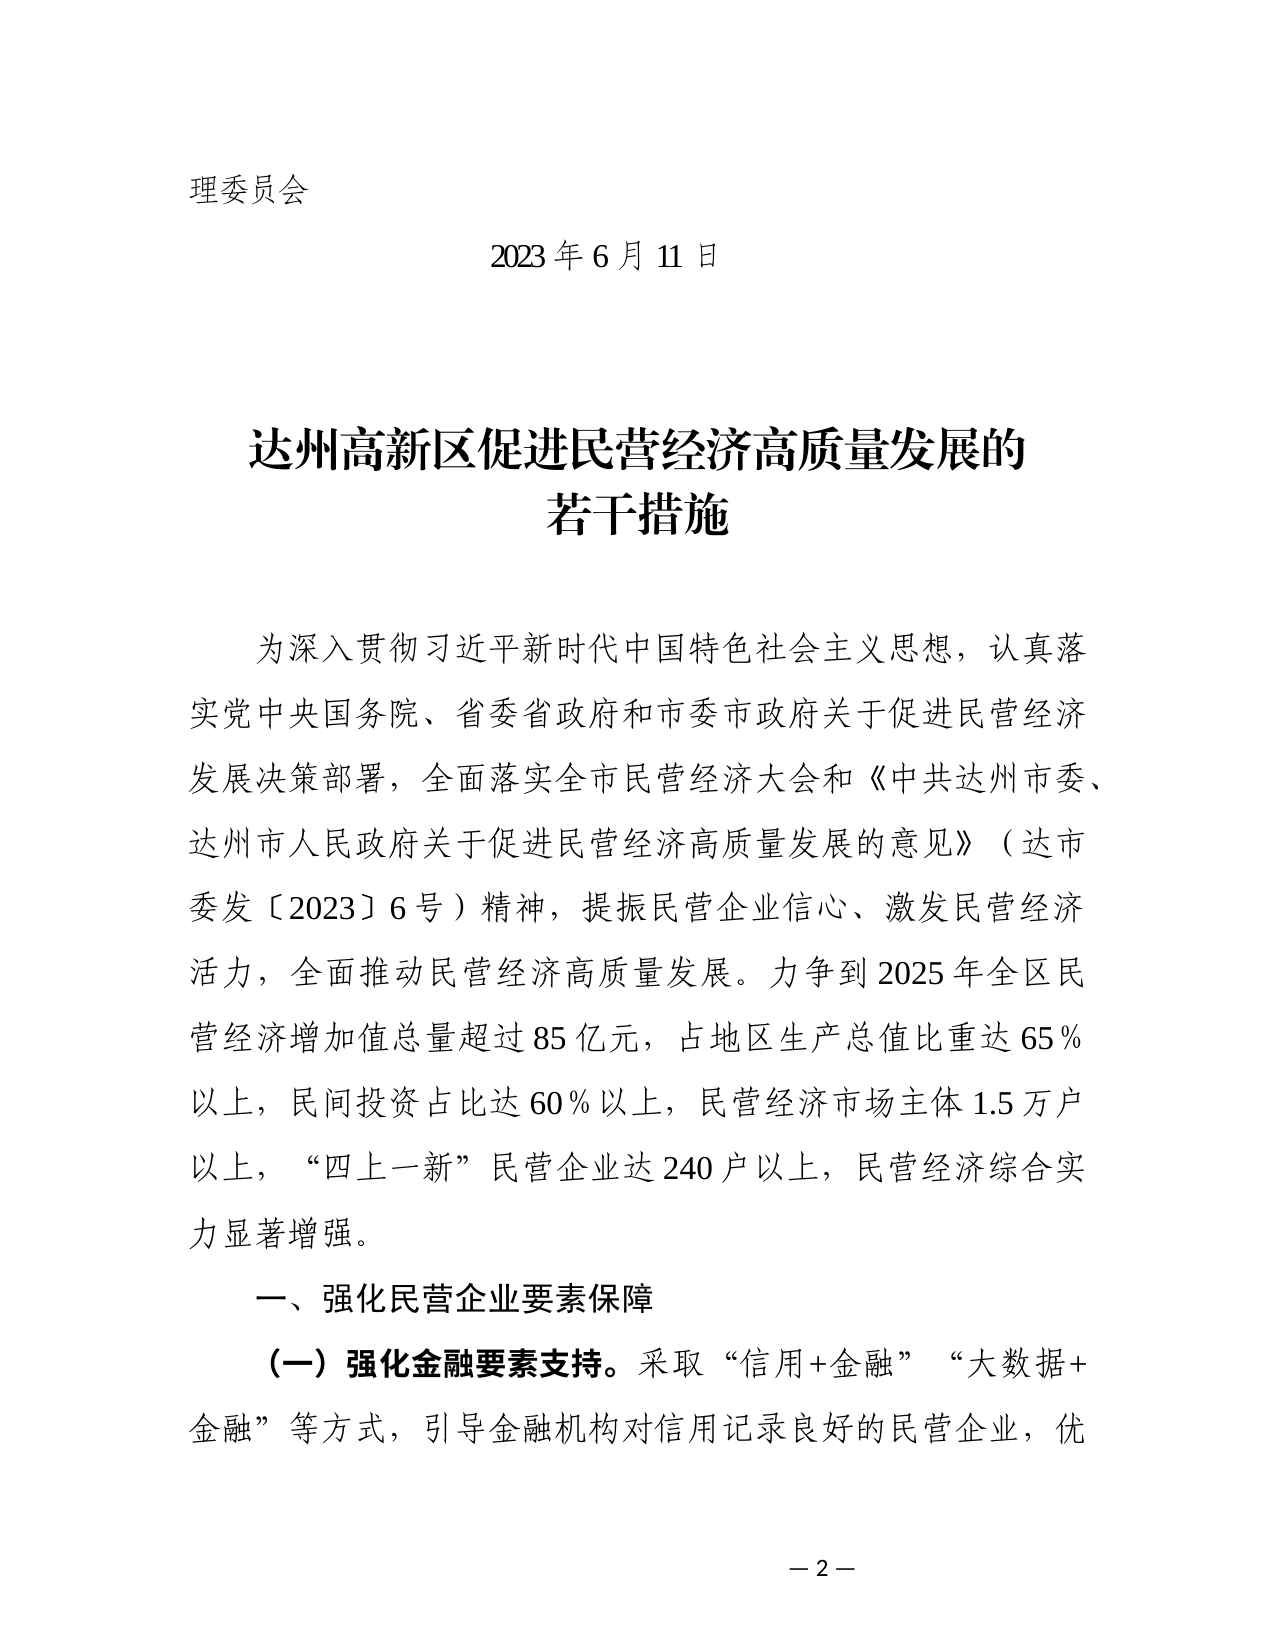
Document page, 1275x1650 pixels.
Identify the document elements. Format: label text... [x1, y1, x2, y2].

text 若干措施 [187, 484, 1087, 549]
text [187, 159, 1087, 224]
list 一、强化民营企业要素保障 [187, 1264, 1087, 1329]
text 为深入贯彻习近平新时代中国特色社会主义思想，认真落实党中央国务院、省委省政府和市委市政府关于促进民营经济发展决策部署，全面落实全市民营经济大会和《中共达州市委、达州市人民政府关于促进民营经济高质量发展的意见》（达市委发〔2023〕6号）精神，提振民营企业信心、激发民营经济活力，全面推动民营经济高质量发展。力争到2025年全区民营经济增加值总量超过85亿元，占地区生产总值比重达65％以上，民间投资占比达60％以上，民营经济市场主体1.5万户以上，“四上一新”民营企业达240户以上，民营经济综合实力显著增强。 [187, 614, 1087, 1264]
text 2023年6月11日 [187, 224, 1087, 289]
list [187, 1329, 1087, 1459]
text 达州高新区促进民营经济高质量发展的 [187, 419, 1087, 484]
